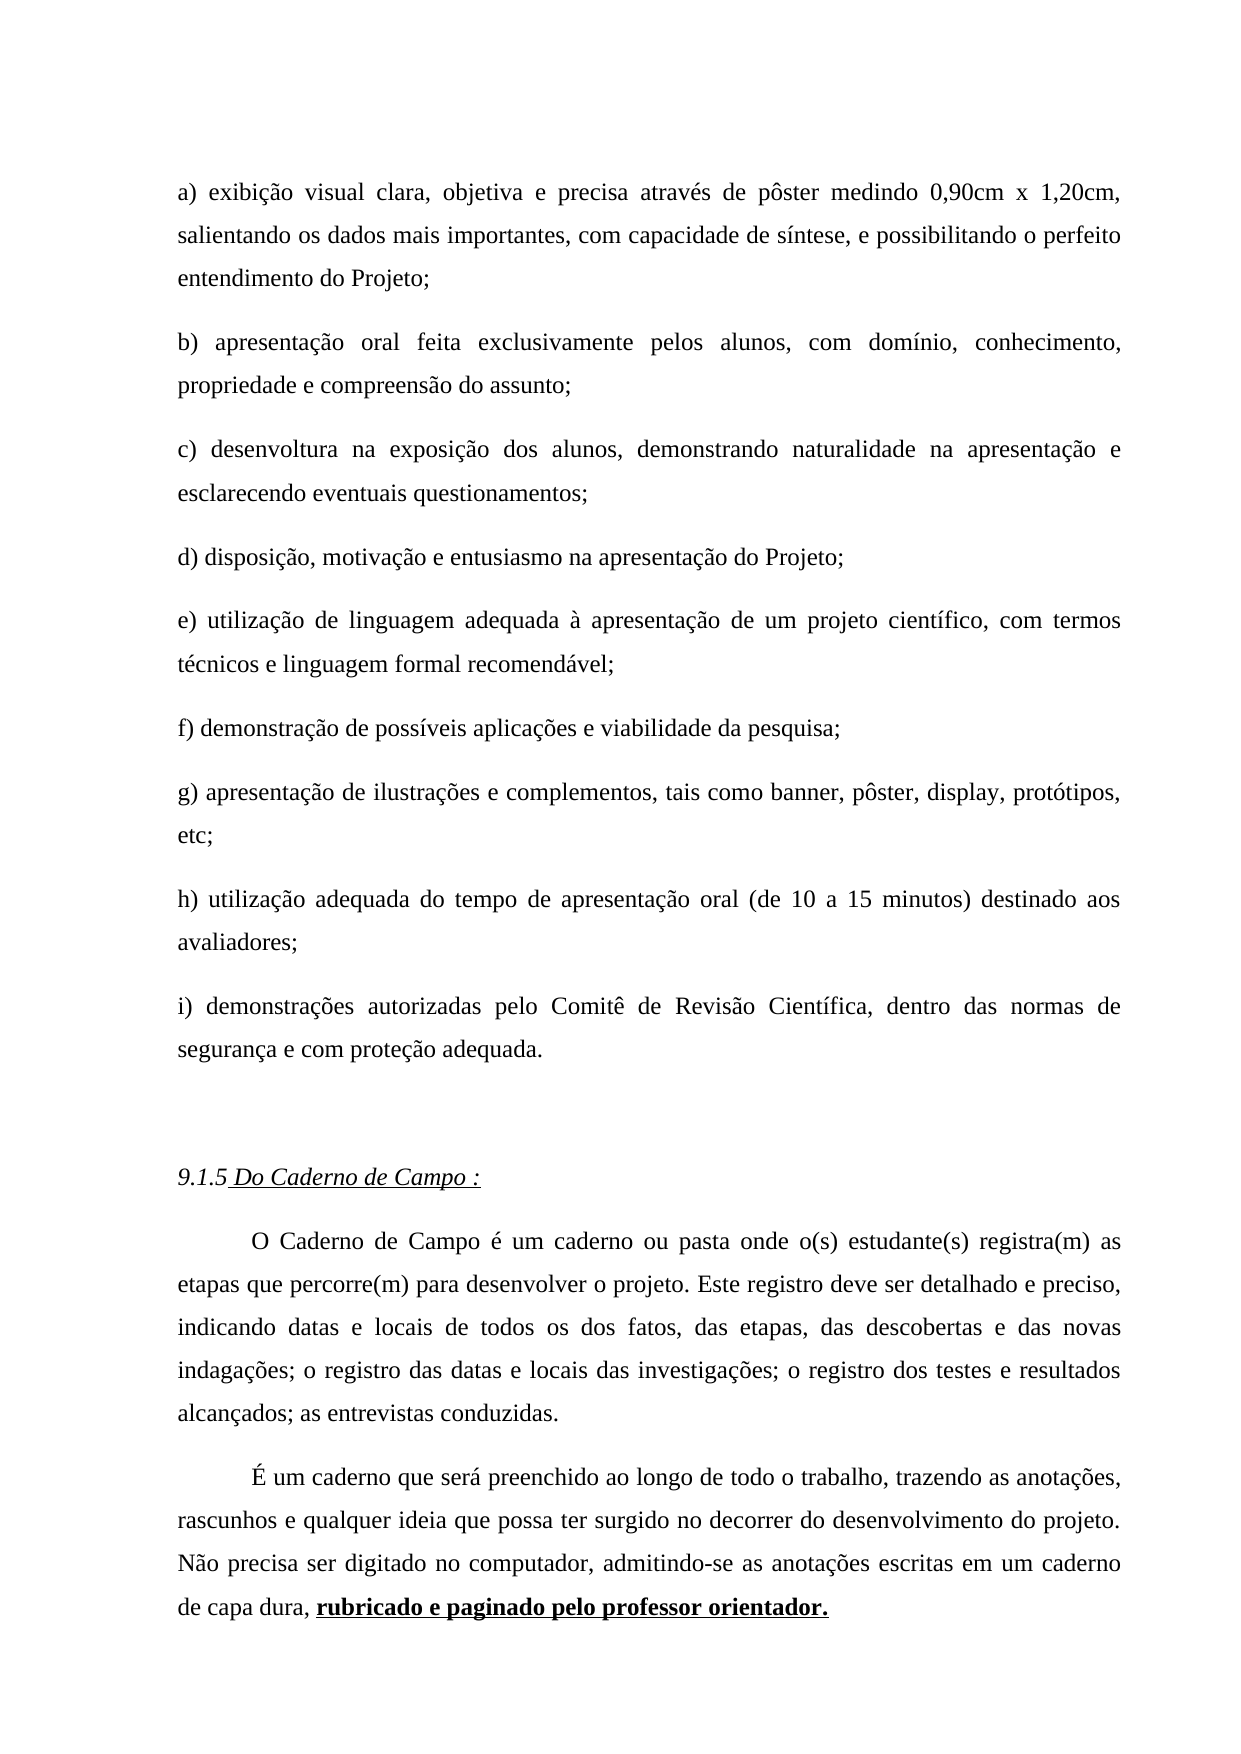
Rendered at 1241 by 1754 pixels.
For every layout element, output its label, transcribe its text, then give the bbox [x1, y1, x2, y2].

list f) demonstração de possíveis aplicações e viabilidade da pesquisa; [177, 713, 1122, 741]
list b) apresentação oral feita exclusivamente pelos alunos, com domínio, conhecimento, propriedade e compreensão do assunto; [177, 327, 1122, 399]
text É um caderno que será preenchido ao longo de todo o trabalho, trazendo as anotações, rascunhos e qualquer ideia que possa ter surgido no decorrer do desenvolvimento do projeto. Não precisa ser digitado no computador, admitindo-se as anotações escritas em um caderno de capa dura, rubricado e paginado pelo professor orientador. [177, 1462, 1122, 1620]
text O Caderno de Campo é um caderno ou pasta onde o(s) estudante(s) registra(m) as etapas que percorre(m) para desenvolver o projeto. Este registro deve ser detalhado e preciso, indicando datas e locais de todos os dos fatos, das etapas, das descobertas e das novas indagações; o registro das datas e locais das investigações; o registro dos testes e resultados alcançados; as entrevistas conduzidas. [177, 1226, 1122, 1427]
list e) utilização de linguagem adequada à apresentação de um projeto científico, com termos técnicos e linguagem formal recomendável; [177, 606, 1122, 677]
list h) utilização adequada do tempo de apresentação oral (de 10 a 15 minutos) destinado aos avaliadores; [177, 884, 1122, 956]
list d) disposição, motivação e entusiasmo na apresentação do Projeto; [177, 542, 1122, 570]
list a) exibição visual clara, objetiva e precisa através de pôster medindo 0,90cm x 1,20cm, salientando os dados mais importantes, com capacidade de síntese, e possibilitando o perfeito entendimento do Projeto; [177, 177, 1122, 292]
text 9.1.5 Do Caderno de Campo : [177, 1162, 1122, 1191]
list c) desenvoltura na exposição dos alunos, demonstrando naturalidade na apresentação e esclarecendo eventuais questionamentos; [177, 434, 1122, 506]
list i) demonstrações autorizadas pelo Comitê de Revisão Científica, dentro das normas de segurança e com proteção adequada. [177, 991, 1122, 1063]
list g) apresentação de ilustrações e complementos, tais como banner, pôster, display, protótipos, etc; [177, 777, 1122, 848]
